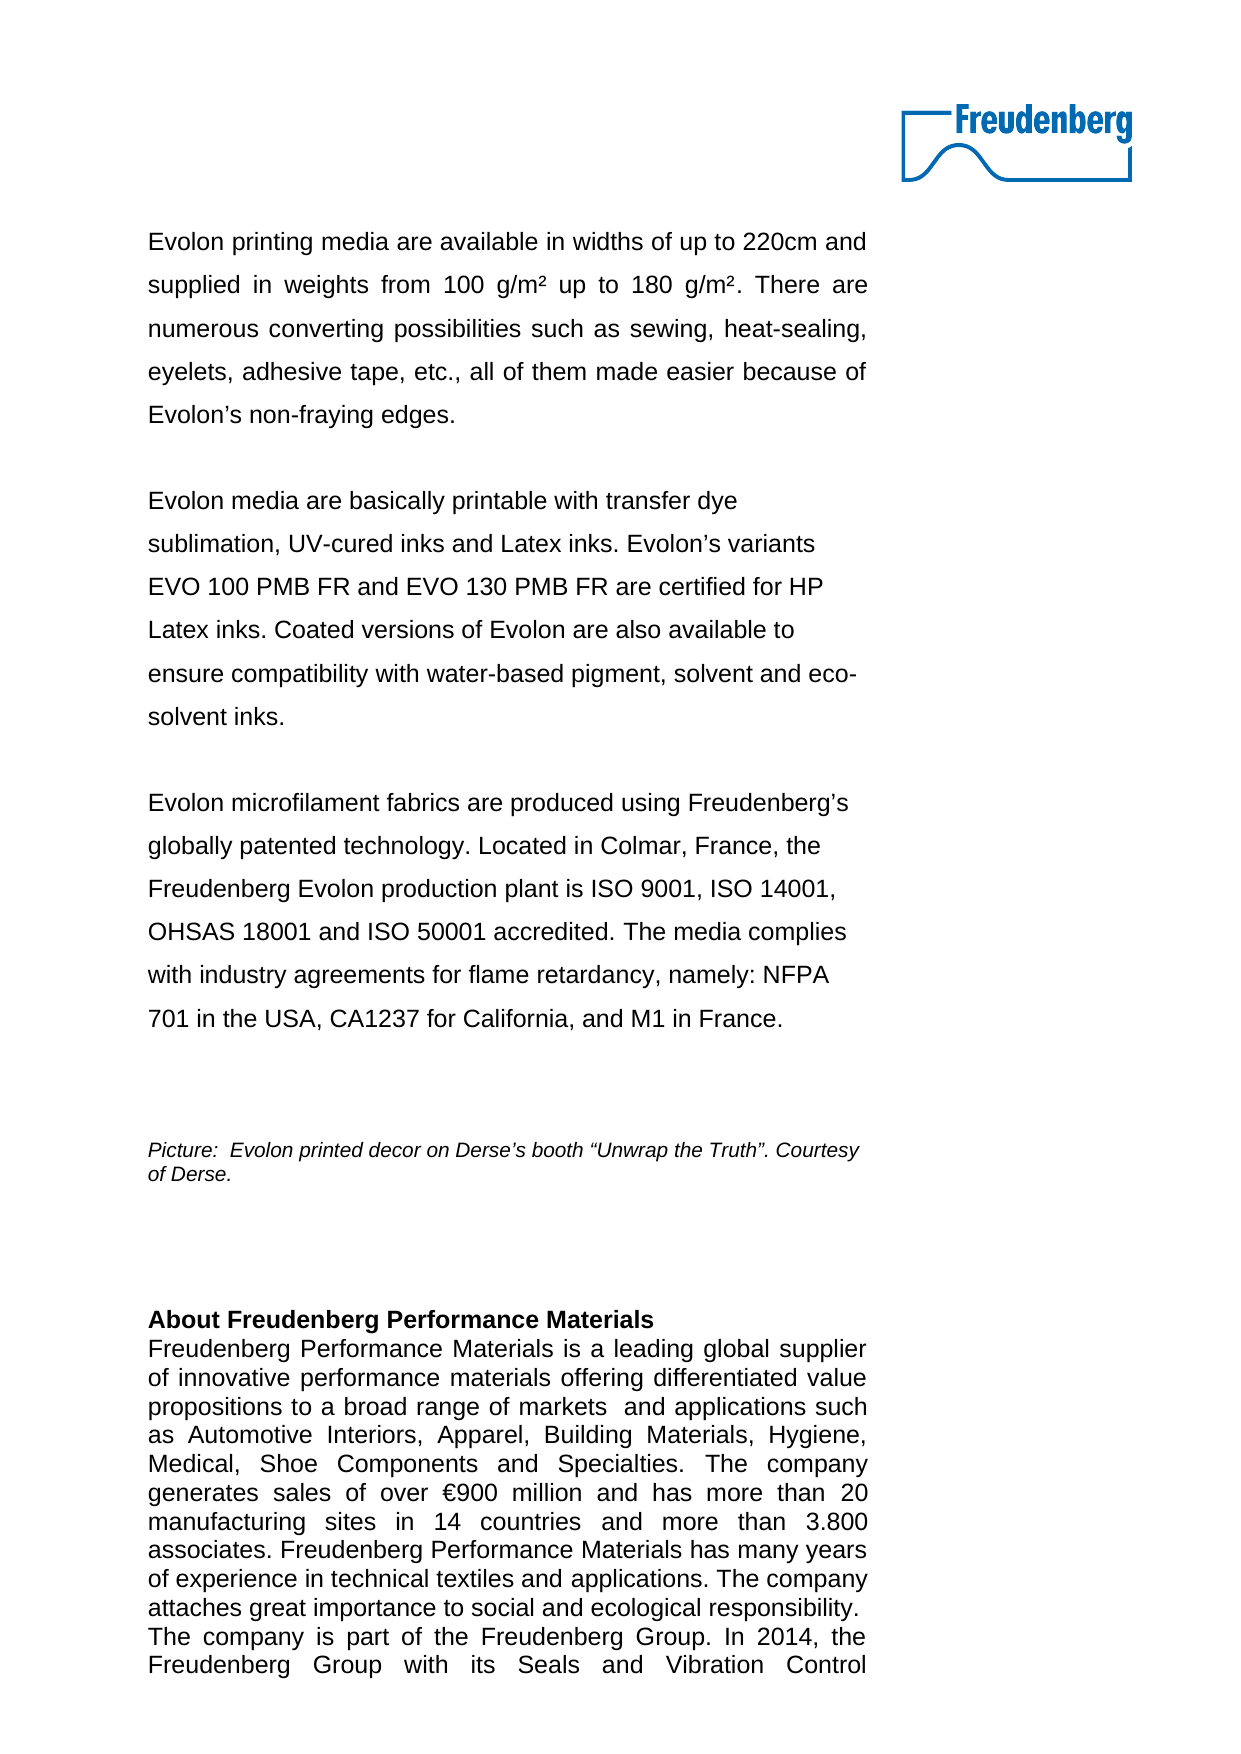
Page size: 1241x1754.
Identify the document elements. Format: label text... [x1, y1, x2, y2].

text Picture: Evolon printed decor on Derse’s booth “Unwrap the Truth”. Courtesy of Derse. [148, 1138, 868, 1186]
text Evolon printing media are available in widths of up to 220cm and supplied in weights from 100 g/m² up to 180 g/m². There are numerous converting possibilities such as sewing, heat-sealing, eyelets, adhesive tape, etc., all of them made easier because of Evolon’s non-fraying edges. [148, 227, 868, 429]
text Freudenberg Performance Materials is a leading global supplier of innovative performance materials offering differentiated value propositions to a broad range of markets and applications such as Automotive Interiors, Apparel, Building Materials, Hygiene, Medical, Shoe Components and Specialties. The company generates sales of over €900 million and has more than 20 manufacturing sites in 14 countries and more than 3.800 associates. Freudenberg Performance Materials has many years of experience in technical textiles and applications. The company attaches great importance to social and ecological responsibility. [148, 1334, 868, 1622]
text About Freudenberg Performance Materials [148, 1306, 868, 1334]
text Evolon microfilament fabrics are produced using Freudenberg’s globally patented technology. Located in Colmar, France, the Freudenberg Evolon production plant is ISO 9001, ISO 14001, OHSAS 18001 and ISO 50001 accredited. The media complies with industry agreements for flame retardancy, namely: NFPA 701 in the , CA1237 for , and M1 in France. [148, 788, 868, 1032]
picture [901, 104, 1132, 182]
text Evolon media are basically printable with transfer dye sublimation, UV-cured inks and Latex inks. Evolon’s variants EVO 100 PMB FR and EVO 130 PMB FR are certified for HP Latex inks. Coated versions of Evolon are also available to ensure compatibility with water-based pigment, solvent and eco-solvent inks. [148, 486, 868, 731]
